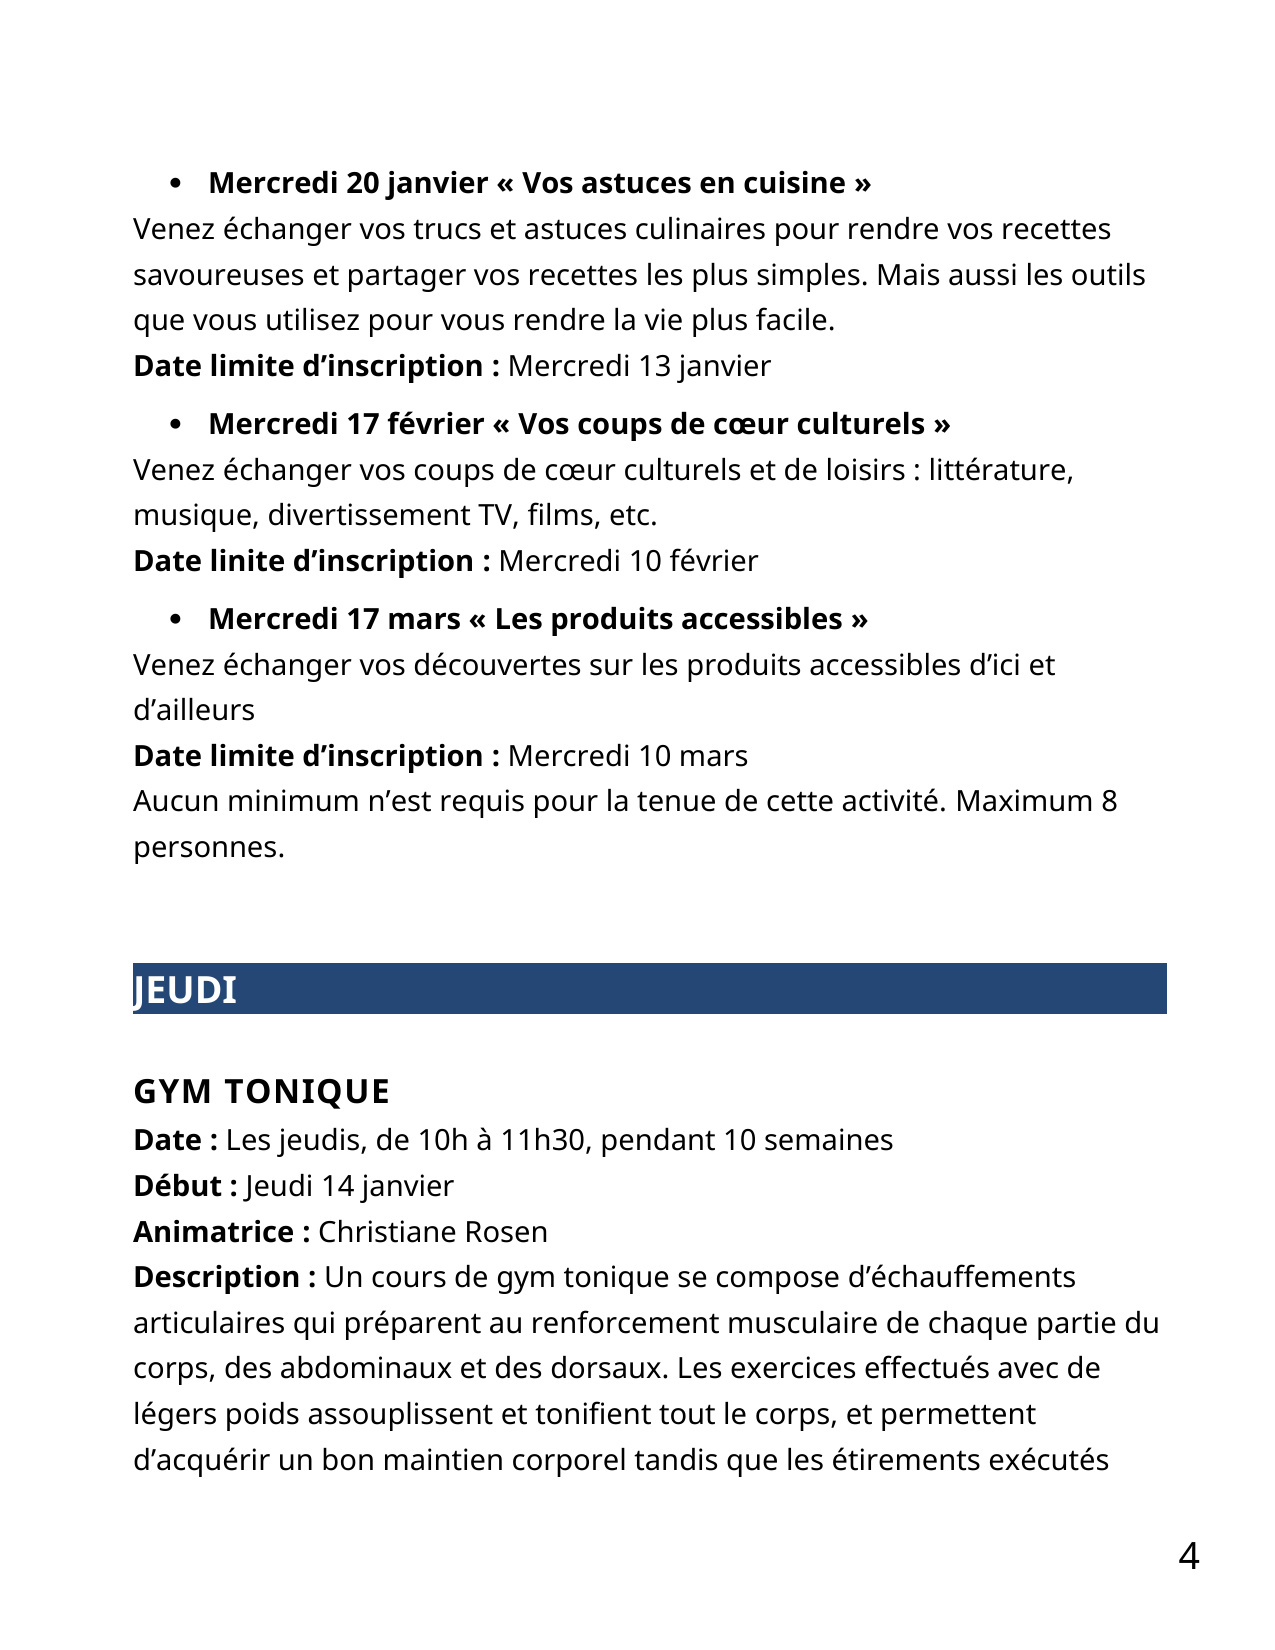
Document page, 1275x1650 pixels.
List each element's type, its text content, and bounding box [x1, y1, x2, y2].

subtitle Mercredi 17 février « Vos coups de cœur culturels » [170, 403, 1167, 443]
text Date limite d’inscription : Mercredi 10 mars [133, 735, 1167, 775]
subtitle Mercredi 20 janvier « Vos astuces en cuisine » [170, 162, 1167, 202]
text Date : Les jeudis, de 10h à 11h30, pendant 10 semaines [133, 1119, 1167, 1159]
subtitle Gym tonique [133, 1067, 1167, 1113]
text Venez échanger vos trucs et astuces culinaires pour rendre vos recettes savoureuses et partager vos recettes les plus simples. Mais aussi les outils que vous utilisez pour vous rendre la vie plus facile. [133, 208, 1167, 339]
subtitle JEUDI [133, 963, 1167, 1014]
text Date linite d’inscription : Mercredi 10 février [133, 540, 1167, 580]
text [133, 1256, 1167, 1479]
text Venez échanger vos découvertes sur les produits accessibles d’ici et d’ailleurs [133, 644, 1167, 729]
subtitle Mercredi 17 mars « Les produits accessibles » [170, 598, 1167, 638]
text Venez échanger vos coups de cœur culturels et de loisirs : littérature, musique, divertissement TV, films, etc. [133, 449, 1167, 534]
text Aucun minimum n’est requis pour la tenue de cette activité. Maximum 8 personnes. [133, 781, 1167, 866]
text Date limite d’inscription : Mercredi 13 janvier [133, 345, 1167, 385]
text Début : Jeudi 14 janvier [133, 1165, 1167, 1205]
text Animatrice : Christiane Rosen [133, 1211, 1167, 1251]
